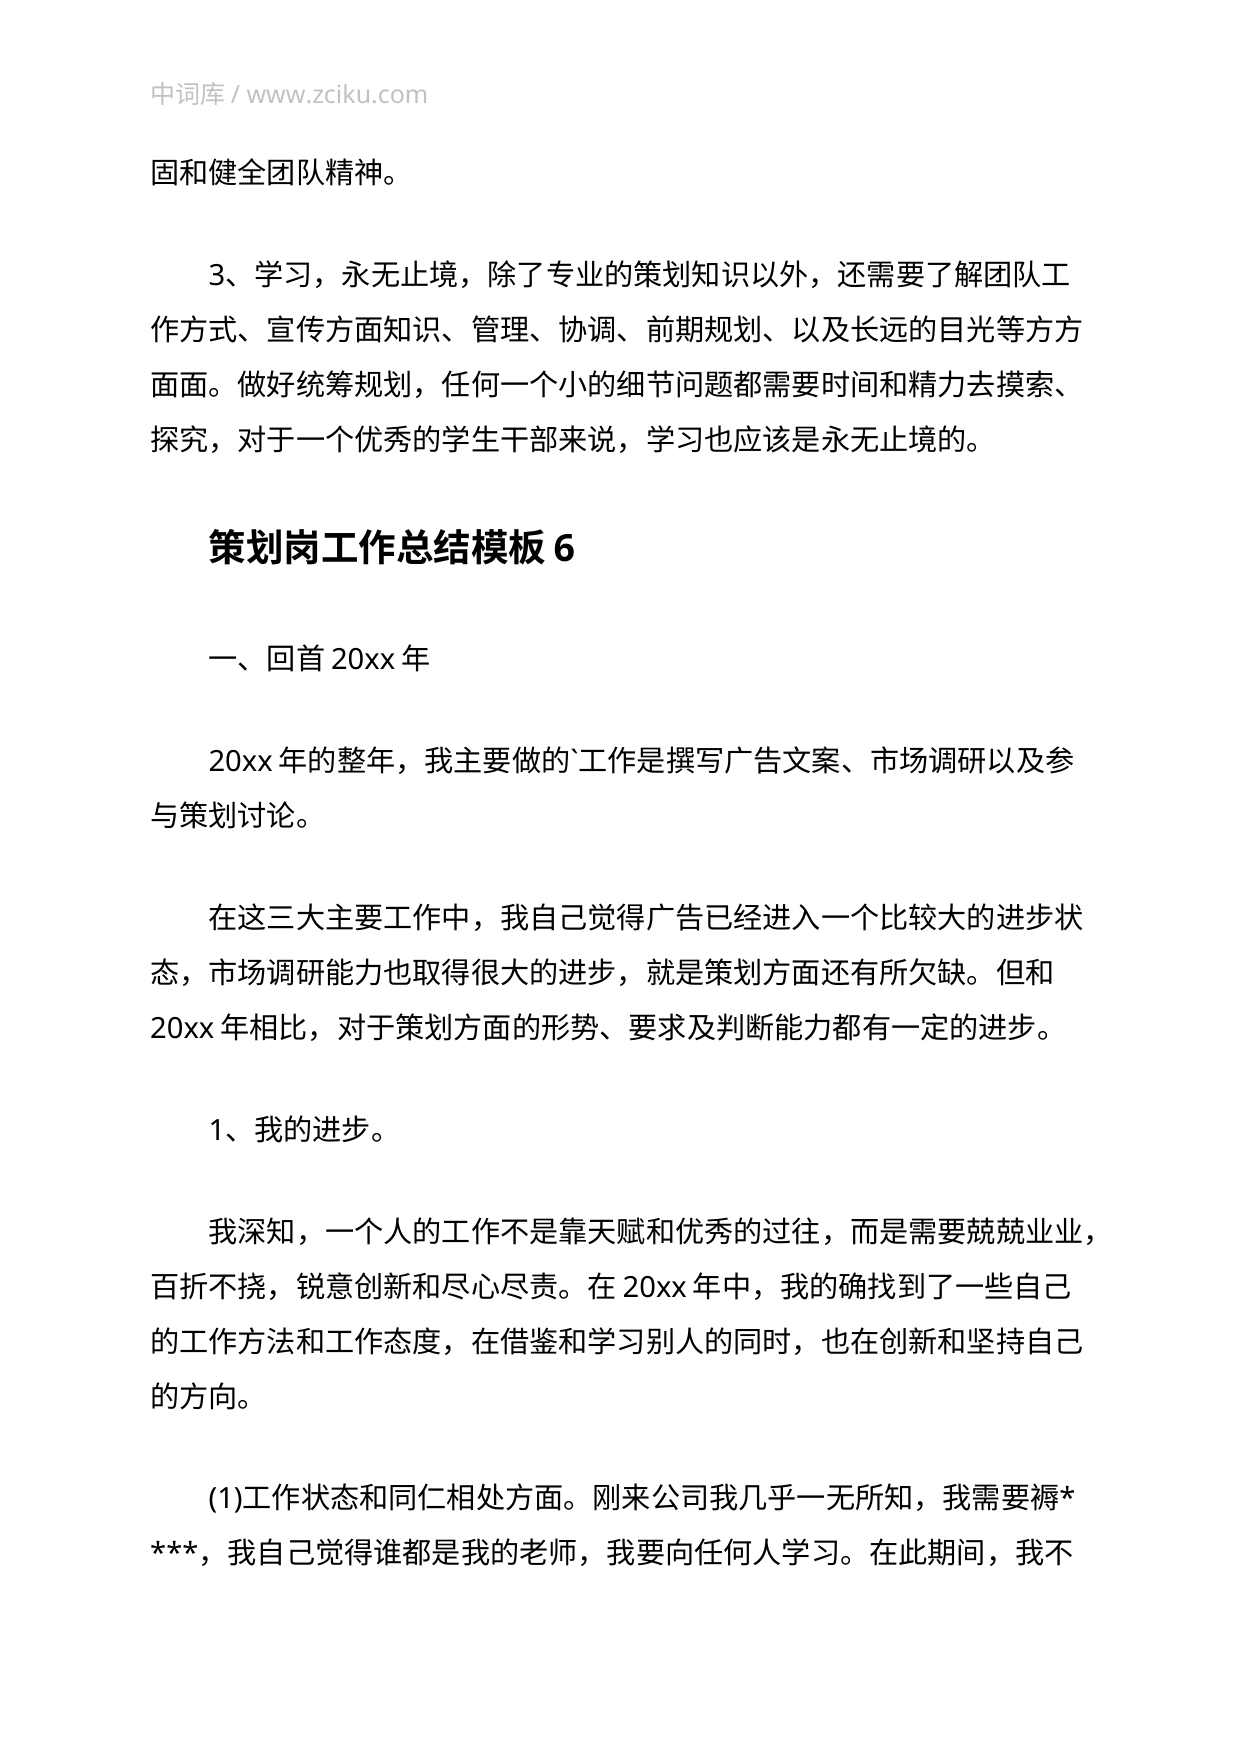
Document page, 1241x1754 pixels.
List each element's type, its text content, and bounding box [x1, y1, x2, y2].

text 3、学习，永无止境，除了专业的策划知识以外，还需要了解团队工作方式、宣传方面知识、管理、协调、前期规划、以及长远的目光等方方面面。做好统筹规划，任何一个小的细节问题都需要时间和精力去摸索、探究，对于一个优秀的学生干部来说，学习也应该是永无止境的。 [150, 252, 1090, 459]
text 我深知，一个人的工作不是靠天赋和优秀的过往，而是需要兢兢业业，百折不挠，锐意创新和尽心尽责。在20xx年中，我的确找到了一些自己的工作方法和工作态度，在借鉴和学习别人的同时，也在创新和坚持自己的方向。 [150, 1208, 1090, 1416]
text 1、我的进步。 [150, 1106, 1090, 1149]
text 一、回首20xx年 [150, 636, 1090, 678]
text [150, 150, 1090, 192]
text 20xx年的整年，我主要做的`工作是撰写广告文案、市场调研以及参与策划讨论。 [150, 738, 1090, 835]
text 在这三大主要工作中，我自己觉得广告已经进入一个比较大的进步状态，市场调研能力也取得很大的进步，就是策划方面还有所欠缺。但和20xx年相比，对于策划方面的形势、要求及判断能力都有一定的进步。 [150, 895, 1090, 1047]
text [150, 1475, 1090, 1572]
text 策划岗工作总结模板6 [150, 518, 1090, 573]
